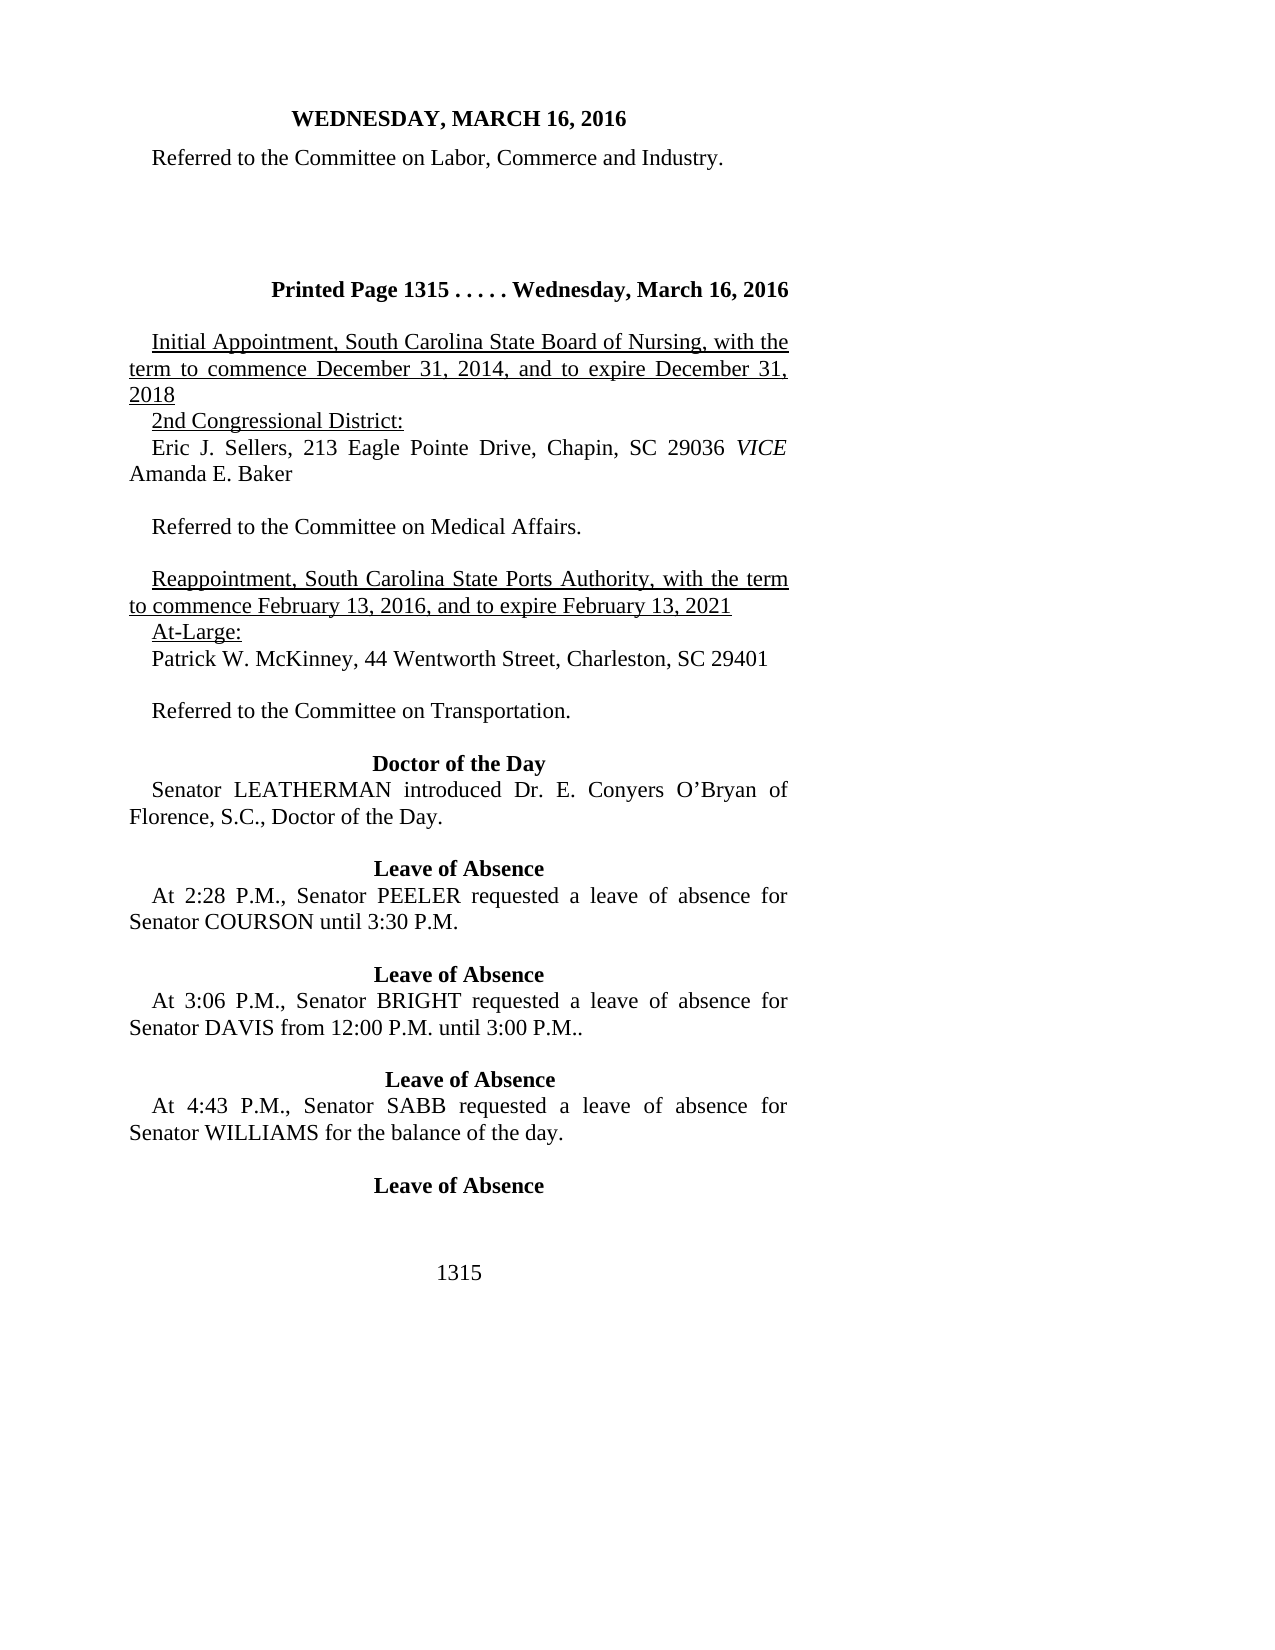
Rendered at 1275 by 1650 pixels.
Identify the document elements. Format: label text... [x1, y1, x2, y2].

text Leave of Absence [129, 1066, 789, 1093]
text Initial Appointment, South Carolina State Board of Nursing, with the term to commence December 31, 2014, and to expire December 31, 2018 [129, 328, 789, 407]
text 2nd Congressional District: [129, 407, 789, 434]
text Patrick W. McKinney, 44 Wentworth Street, Charleston, SC 29401 [129, 644, 789, 671]
text Referred to the Committee on Medical Affairs. [129, 513, 789, 539]
text Leave of Absence [129, 961, 789, 987]
text At-Large: [129, 618, 789, 644]
text At 3:06 P.M., Senator BRIGHT requested a leave of absence for Senator DAVIS from 12:00 P.M. until 3:00 P.M.. [129, 987, 789, 1040]
text Referred to the Committee on Transportation. [129, 697, 789, 724]
text At 4:43 P.M., Senator SABB requested a leave of absence for Senator WILLIAMS for the balance of the day. [129, 1093, 789, 1145]
text At 2:28 P.M., Senator PEELER requested a leave of absence for Senator COURSON until 3:30 P.M. [129, 882, 789, 934]
text Leave of Absence [129, 1172, 789, 1198]
text Printed Page 1315 . . . . . Wednesday, March 16, 2016 [129, 276, 789, 302]
text Senator LEATHERMAN introduced Dr. E. Conyers O’Bryan of Florence, S.C., Doctor of the Day. [129, 776, 789, 829]
text Eric J. Sellers, 213 Eagle Pointe Drive, Chapin, SC 29036 VICE Amanda E. Baker [129, 434, 789, 486]
text Referred to the Committee on Labor, Commerce and Industry. [129, 144, 789, 170]
text Reappointment, South Carolina State Ports Authority, with the term to commence February 13, 2016, and to expire February 13, 2021 [129, 566, 789, 618]
text Doctor of the Day [129, 750, 789, 776]
text Leave of Absence [129, 855, 789, 882]
